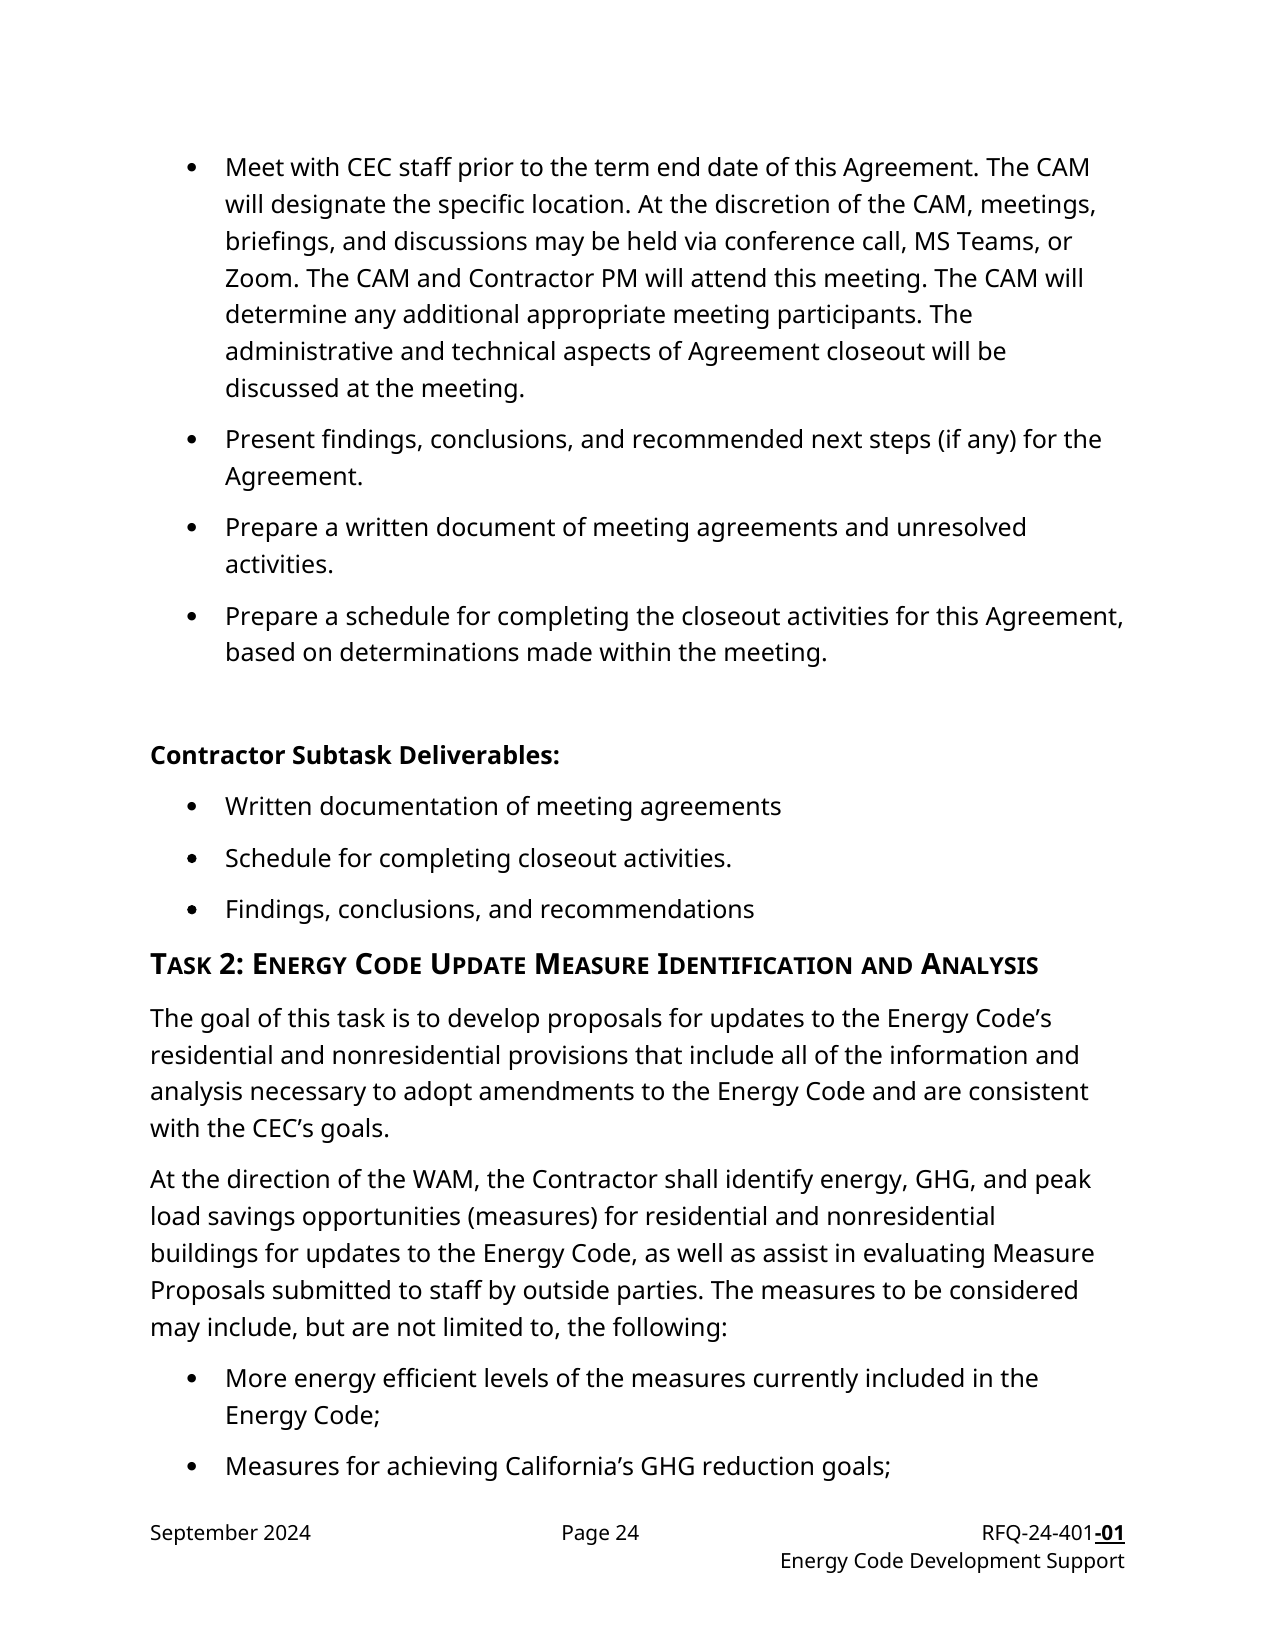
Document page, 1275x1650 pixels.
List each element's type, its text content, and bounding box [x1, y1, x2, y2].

list Measures for achieving California’s GHG reduction goals; [187, 1449, 1110, 1483]
list Findings, conclusions, and recommendations [187, 892, 1125, 926]
list Meet with CEC staff prior to the term end date of this Agreement. The CAM will designate the specific location. At the discretion of the CAM, meetings, briefings, and discussions may be held via conference call, MS Teams, or Zoom. The CAM and Contractor PM will attend this meeting. The CAM will determine any additional appropriate meeting participants. The administrative and technical aspects of Agreement closeout will be discussed at the meeting. [187, 150, 1125, 405]
text Contractor Subtask Deliverables: [150, 738, 1125, 772]
list Prepare a written document of meeting agreements and unresolved activities. [187, 510, 1125, 581]
text The goal of this task is to develop proposals for updates to the Energy Code’s residential and nonresidential provisions that include all of the information and analysis necessary to adopt amendments to the Energy Code and are consistent with the CEC’s goals. [150, 1001, 1125, 1145]
text Task 2: Energy Code Update Measure Identification and Analysis [150, 943, 1125, 983]
list Present findings, conclusions, and recommended next steps (if any) for the Agreement. [187, 422, 1125, 493]
list Written documentation of meeting agreements [187, 789, 1125, 823]
list Schedule for completing closeout activities. [187, 840, 1125, 874]
list More energy efficient levels of the measures currently included in the Energy Code; [187, 1361, 1110, 1431]
list Prepare a schedule for completing the closeout activities for this Agreement, based on determinations made within the meeting. [187, 598, 1125, 669]
text At the direction of the WAM, the Contractor shall identify energy, GHG, and peak load savings opportunities (measures) for residential and nonresidential buildings for updates to the Energy Code, as well as assist in evaluating Measure Proposals submitted to staff by outside parties. The measures to be considered may include, but are not limited to, the following: [150, 1162, 1110, 1343]
